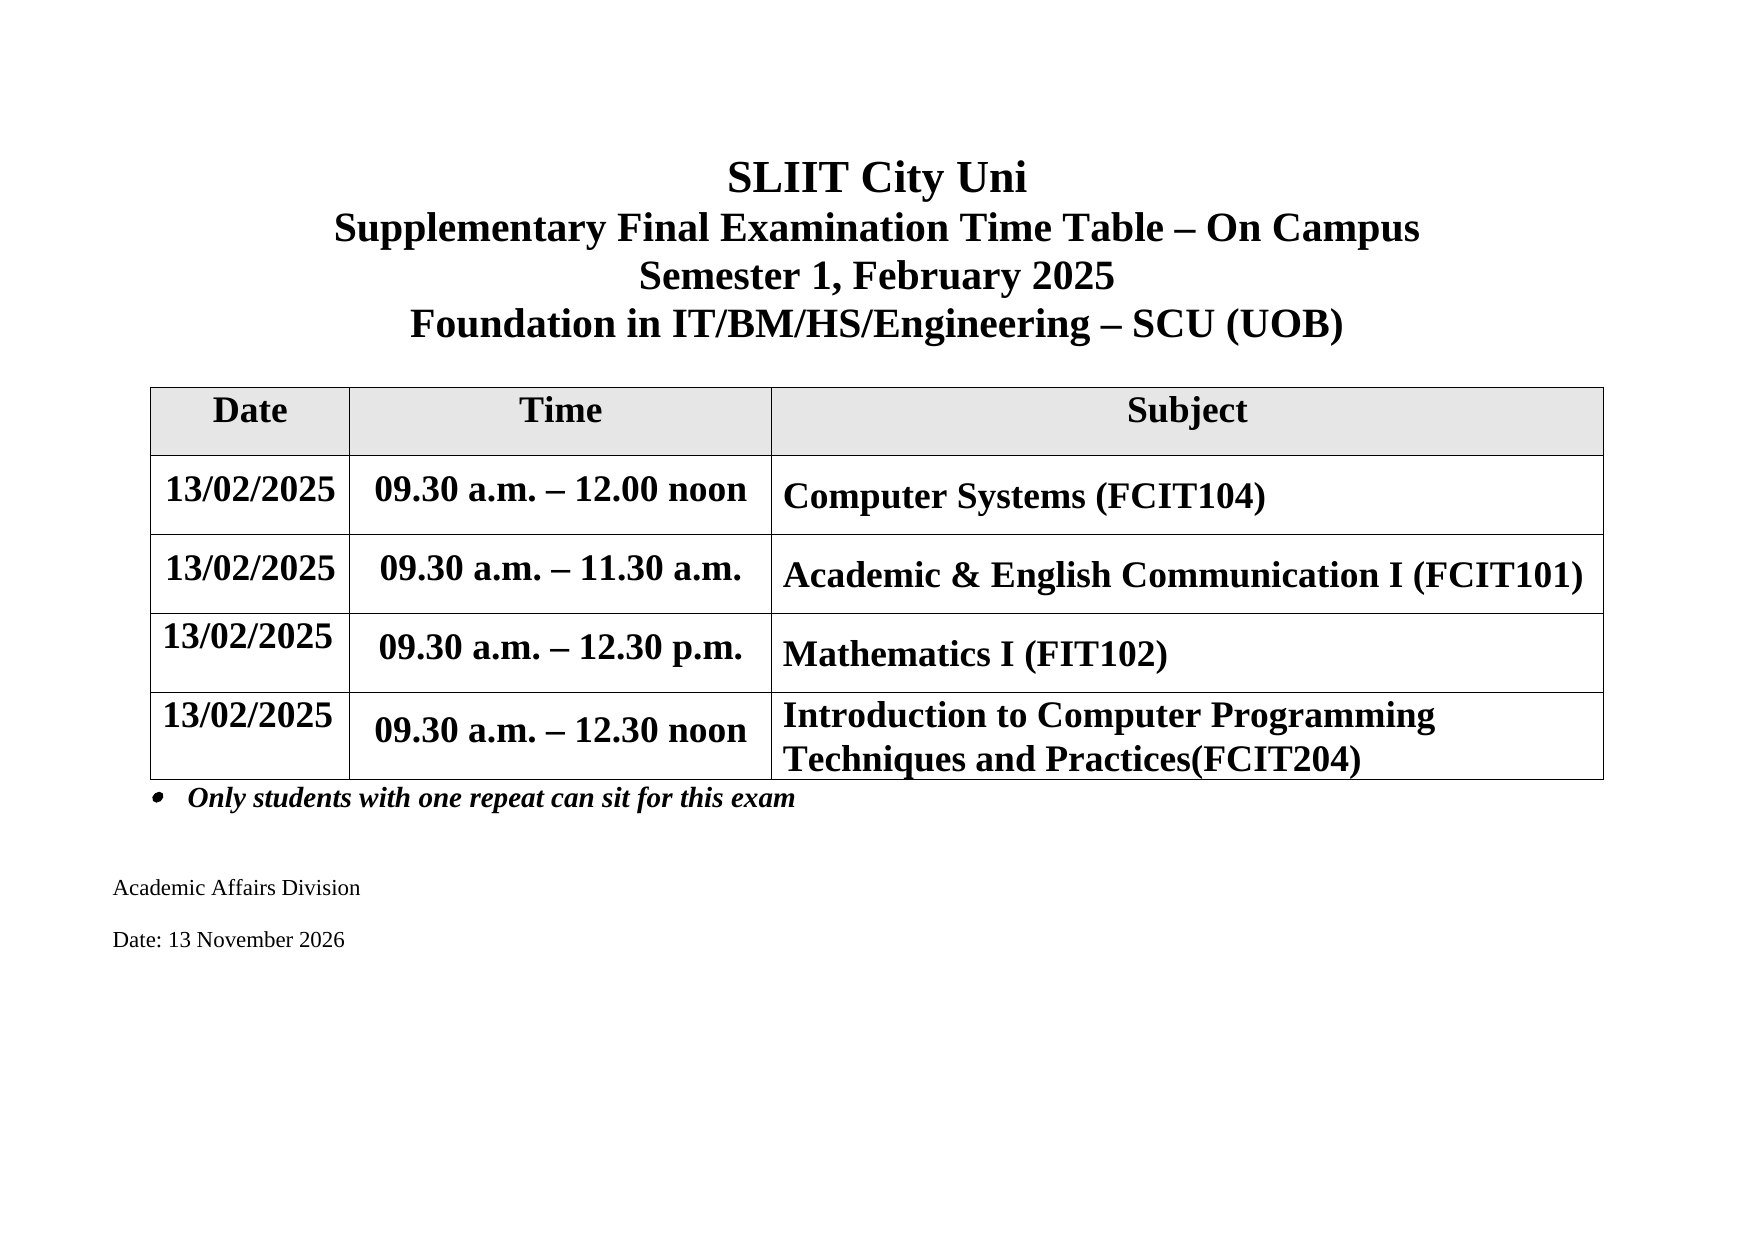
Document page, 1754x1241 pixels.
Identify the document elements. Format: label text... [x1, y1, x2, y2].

table_cell Computer Systems (FCIT104) [772, 456, 1603, 534]
table_cell Introduction to Computer Programming Techniques and Practices(FCIT204) [772, 693, 1603, 779]
text Date: 08 February 2025 [112, 926, 1641, 953]
table_header Subject [772, 388, 1603, 455]
title Foundation in IT/BM/HS/Engineering – SCU (UOB) [112, 298, 1641, 346]
table_header Date [151, 388, 349, 455]
list Only students with one repeat can sit for this exam [150, 399, 1641, 814]
table_cell Academic & English Communication I (FCIT101) [772, 535, 1603, 613]
table_cell Mathematics I (FIT102) [772, 614, 1603, 692]
table_cell 09.30 a.m. – 11.30 a.m. [350, 535, 771, 613]
table_cell 09.30 a.m. – 12.30 p.m. [350, 614, 771, 692]
table_cell 09.30 a.m. – 12.30 noon [350, 693, 771, 779]
title Semester 1, February 2025 [112, 251, 1641, 298]
table_cell 13/02/2025 [151, 693, 349, 779]
table_cell 09.30 a.m. – 12.00 noon [350, 456, 771, 534]
subtitle Academic Affairs Division [112, 874, 1641, 900]
table_cell 13/02/2025 [151, 535, 349, 613]
table_cell 13/02/2025 [151, 456, 349, 534]
table_header Time [350, 388, 771, 455]
title SLIIT City Uni [112, 150, 1641, 203]
table_cell 13/02/2025 [151, 614, 349, 692]
title Supplementary Final Examination Time Table – On Campus [112, 203, 1641, 251]
